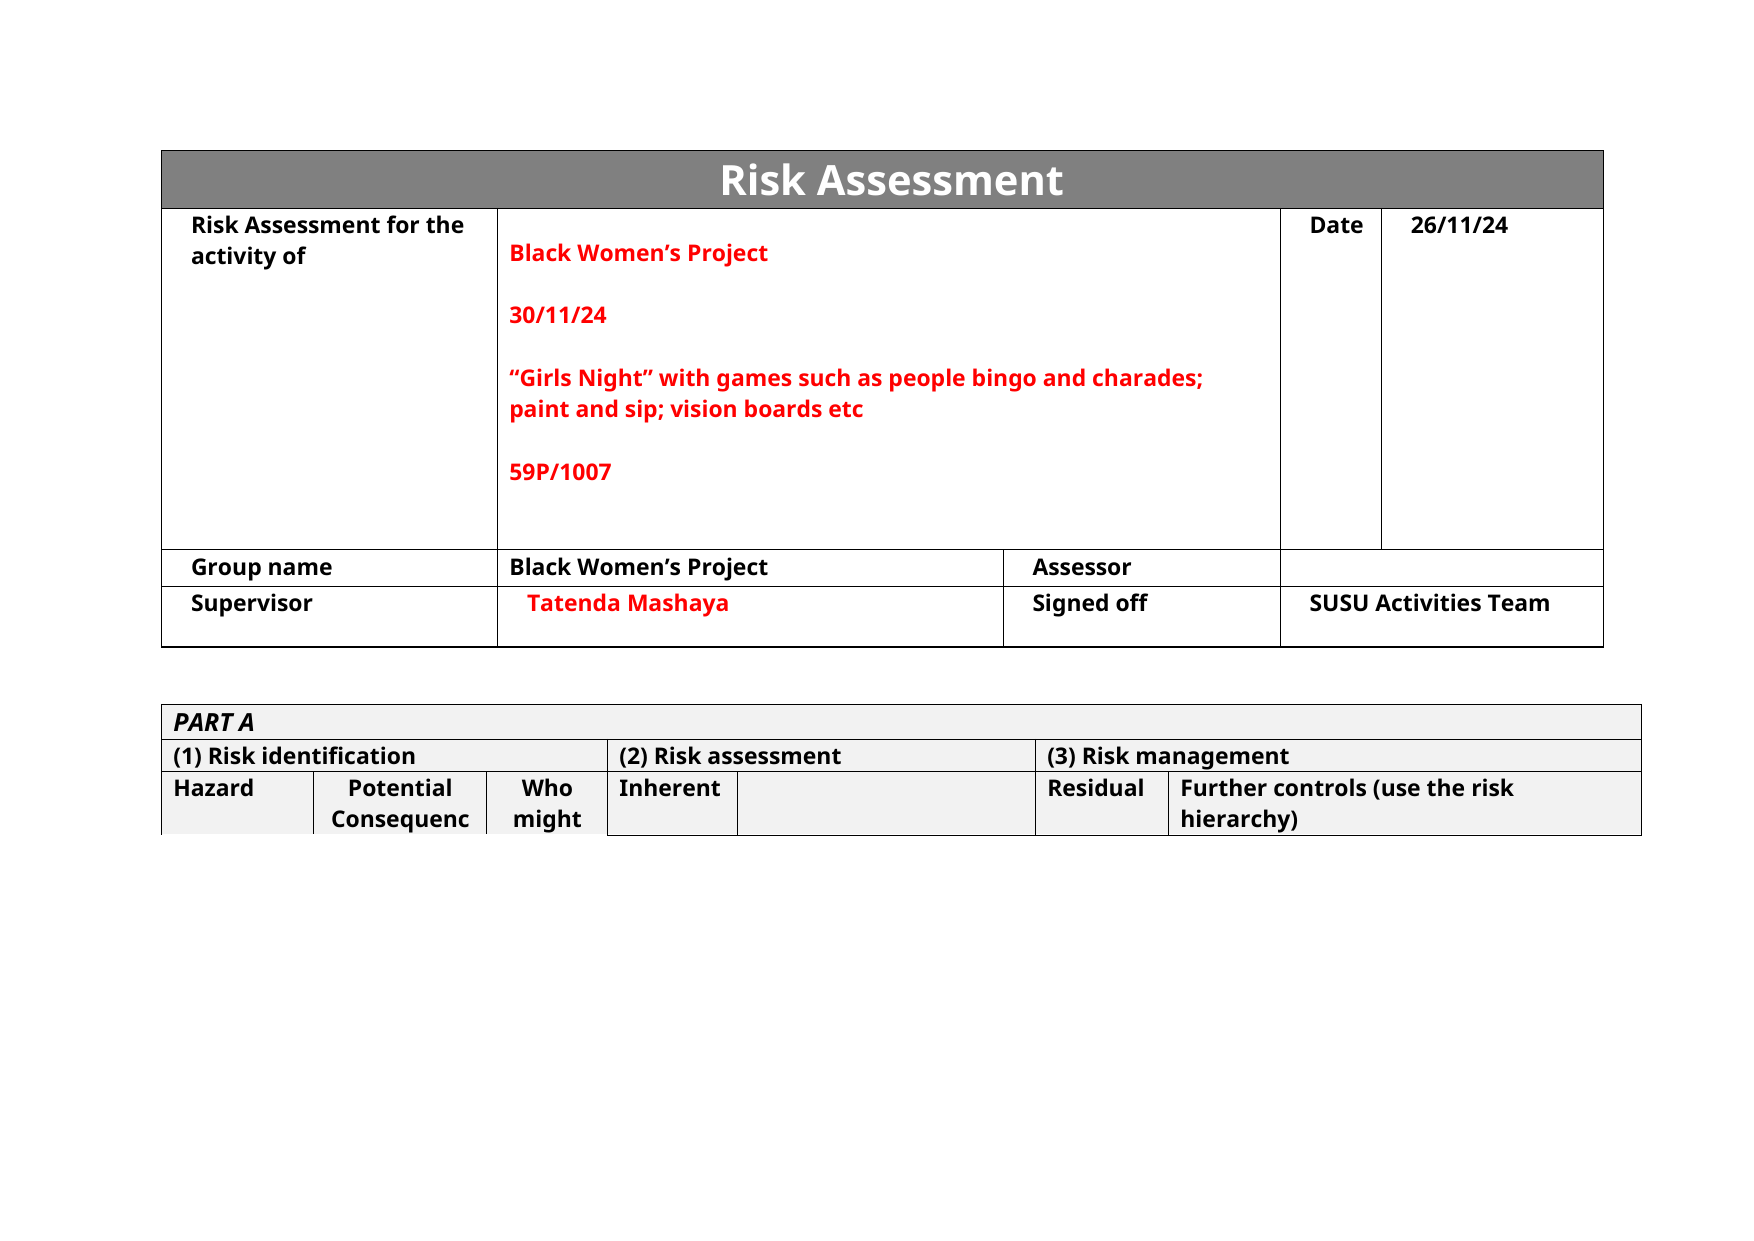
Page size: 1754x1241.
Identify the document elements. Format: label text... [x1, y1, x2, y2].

table_cell Assessor [1004, 550, 1280, 586]
table_cell Tatenda Mashaya [498, 587, 1003, 646]
table_cell Risk Assessment for the activity of [162, 209, 497, 549]
table_cell Date [1281, 209, 1381, 549]
table_header PART A [162, 705, 1641, 739]
table_cell Supervisor [162, 587, 497, 646]
table_cell 26/11/24 [1382, 209, 1603, 549]
table_cell Further controls (use the risk hierarchy) [1169, 772, 1641, 834]
table_cell (3) Risk management [1036, 740, 1641, 771]
table_cell Inherent [608, 772, 737, 834]
table_cell [1281, 550, 1603, 586]
table_cell [738, 772, 1035, 834]
table_cell Potential Consequences [314, 772, 486, 834]
table_cell SUSU Activities Team [1281, 587, 1603, 646]
table_cell Group name [162, 550, 497, 586]
table_cell Hazard [162, 772, 313, 834]
table_cell Signed off [1004, 587, 1280, 646]
table_cell Residual [1036, 772, 1168, 834]
table_header Risk Assessment [162, 151, 1603, 208]
table_cell Black Women’s Project [498, 550, 1003, 586]
table_cell (2) Risk assessment [608, 740, 1035, 771]
table_cell Black Women’s Project 30/11/24 “Girls Night” with games such as people bingo and charades; paint and sip; vision boards etc 59P/1007 [498, 209, 1280, 549]
table_cell (1) Risk identification [162, 740, 607, 771]
table_cell Who might be harmed (user; those nearby; those in the vicinity; members of the public) [487, 772, 607, 834]
